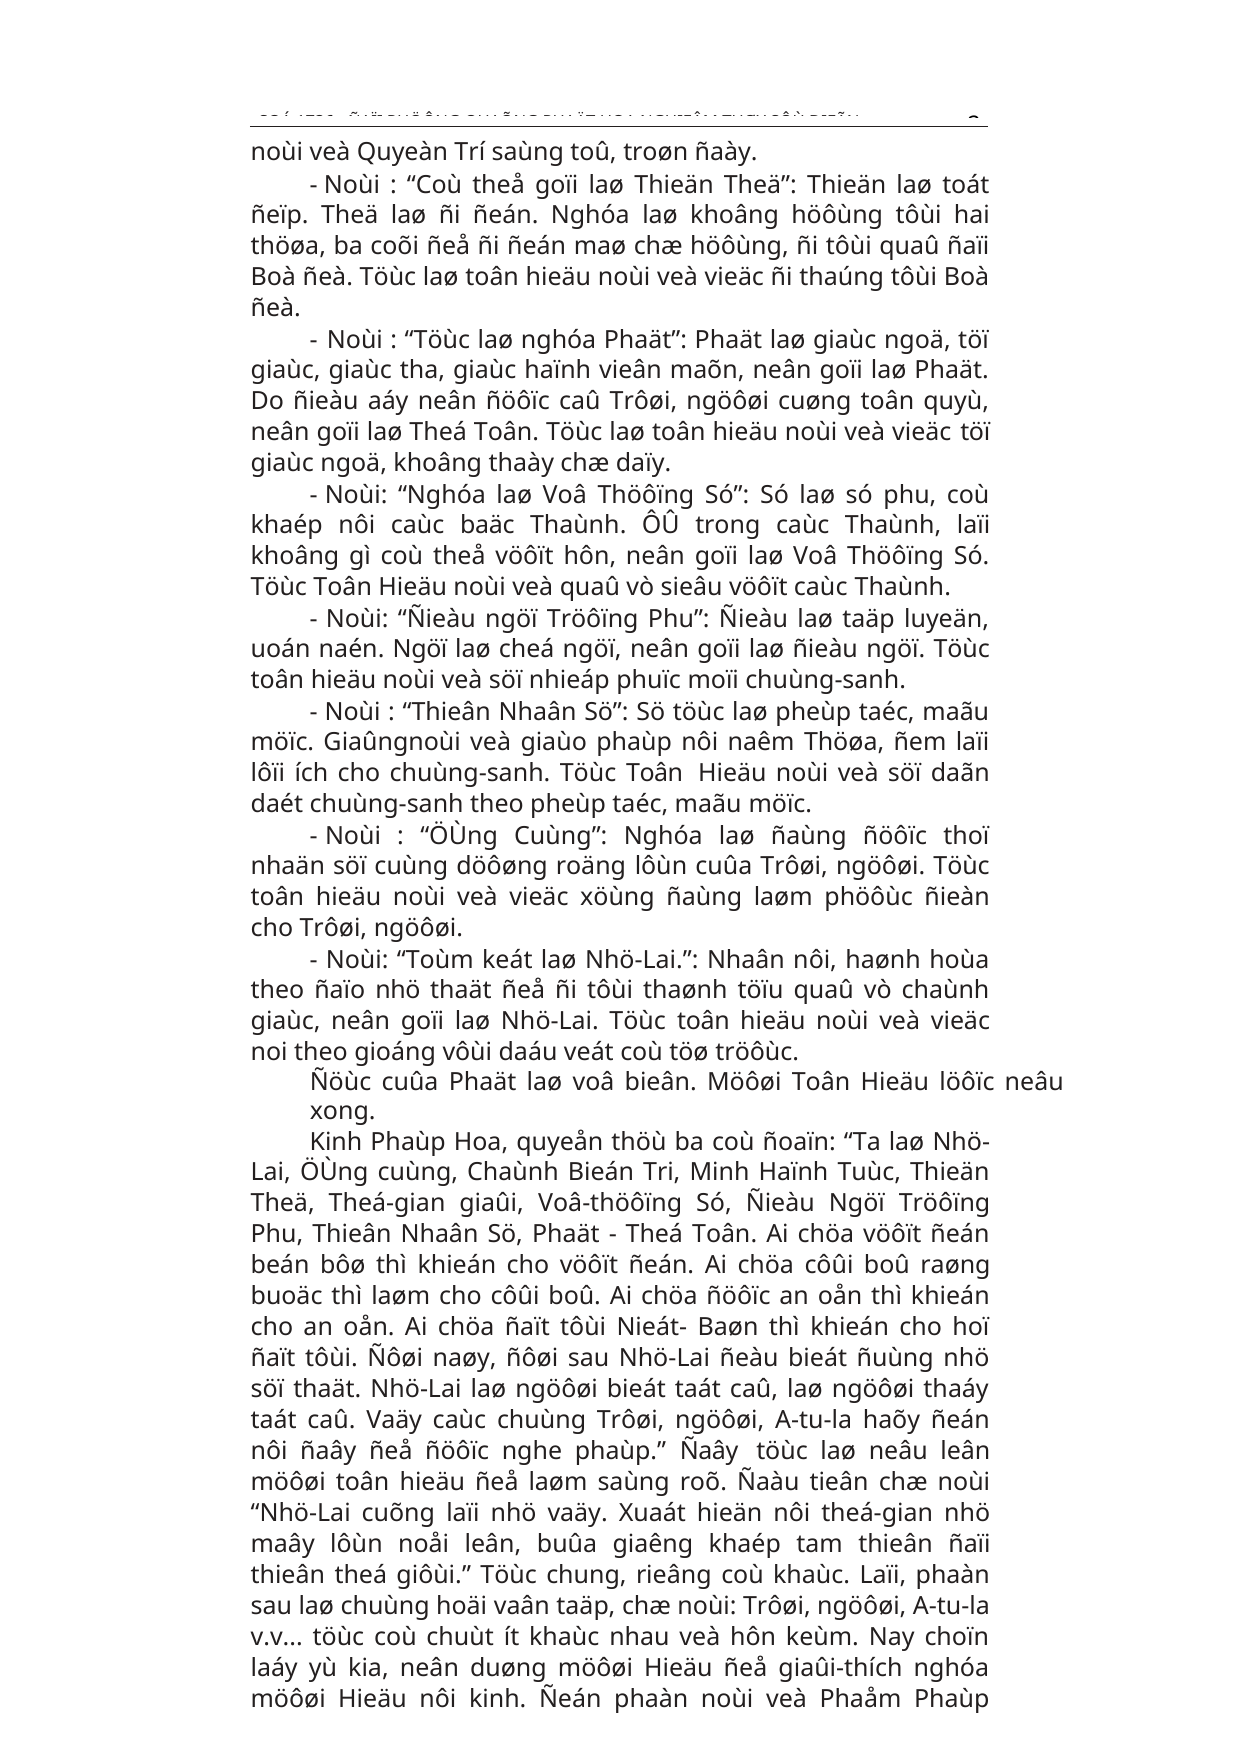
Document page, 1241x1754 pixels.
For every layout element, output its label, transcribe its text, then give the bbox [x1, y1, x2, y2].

list Noùi: “Toùm keát laø Nhö-Lai.”: Nhaân nôi, haønh hoùa theo ñaïo nhö thaät ñeå ñi tôùi thaønh töïu quaû vò chaùnh giaùc, neân goïi laø Nhö-Lai. Töùc toân hieäu noùi veà vieäc noi theo gioáng vôùi daáu veát coù töø tröôùc. [250, 944, 990, 1068]
list Noùi : “Töùc laø nghóa Phaät”: Phaät laø giaùc ngoä, töï giaùc, giaùc tha, giaùc haïnh vieân maõn, neân goïi laø Phaät. Do ñieàu aáy neân ñöôïc caû Trôøi, ngöôøi cuøng toân quyù, neân goïi laø Theá Toân. Töùc laø toân hieäu noùi veà vieäc töï giaùc ngoä, khoâng thaày chæ daïy. [250, 323, 990, 479]
text noùi veà Quyeàn Trí saùng toû, troøn ñaày. [250, 134, 1065, 167]
list Noùi : “Thieân Nhaân Sö”: Sö töùc laø pheùp taéc, maãu möïc. Giaûngnoùi veà giaùo phaùp nôi naêm Thöøa, ñem laïi lôïi ích cho chuùng-sanh. Töùc Toân Hieäu noùi veà söï daãn daét chuùng-sanh theo pheùp taéc, maãu möïc. [250, 696, 990, 820]
list Noùi: “Nghóa laø Voâ Thöôïng Só”: Só laø só phu, coù khaép nôi caùc baäc Thaùnh. ÔÛ trong caùc Thaùnh, laïi khoâng gì coù theå vöôït hôn, neân goïi laø Voâ Thöôïng Só. Töùc Toân Hieäu noùi veà quaû vò sieâu vöôït caùc Thaùnh. [250, 479, 990, 603]
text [250, 1125, 990, 1715]
text Ñöùc cuûa Phaät laø voâ bieân. Möôøi Toân Hieäu löôïc neâu xong. [309, 1068, 1065, 1125]
list Noùi : “ÖÙng Cuùng”: Nghóa laø ñaùng ñöôïc thoï nhaän söï cuùng döôøng roäng lôùn cuûa Trôøi, ngöôøi. Töùc toân hieäu noùi veà vieäc xöùng ñaùng laøm phöôùc ñieàn cho Trôøi, ngöôøi. [250, 820, 990, 944]
list Noùi : “Coù theå goïi laø Thieän Theä”: Thieän laø toát ñeïp. Theä laø ñi ñeán. Nghóa laø khoâng höôùng tôùi hai thöøa, ba coõi ñeå ñi ñeán maø chæ höôùng, ñi tôùi quaû ñaïi Boà ñeà. Töùc laø toân hieäu noùi veà vieäc ñi thaúng tôùi Boà ñeà. [250, 168, 990, 323]
list Noùi: “Ñieàu ngöï Tröôïng Phu”: Ñieàu laø taäp luyeän, uoán naén. Ngöï laø cheá ngöï, neân goïi laø ñieàu ngöï. Töùc toân hieäu noùi veà söï nhieáp phuïc moïi chuùng-sanh. [250, 603, 990, 696]
